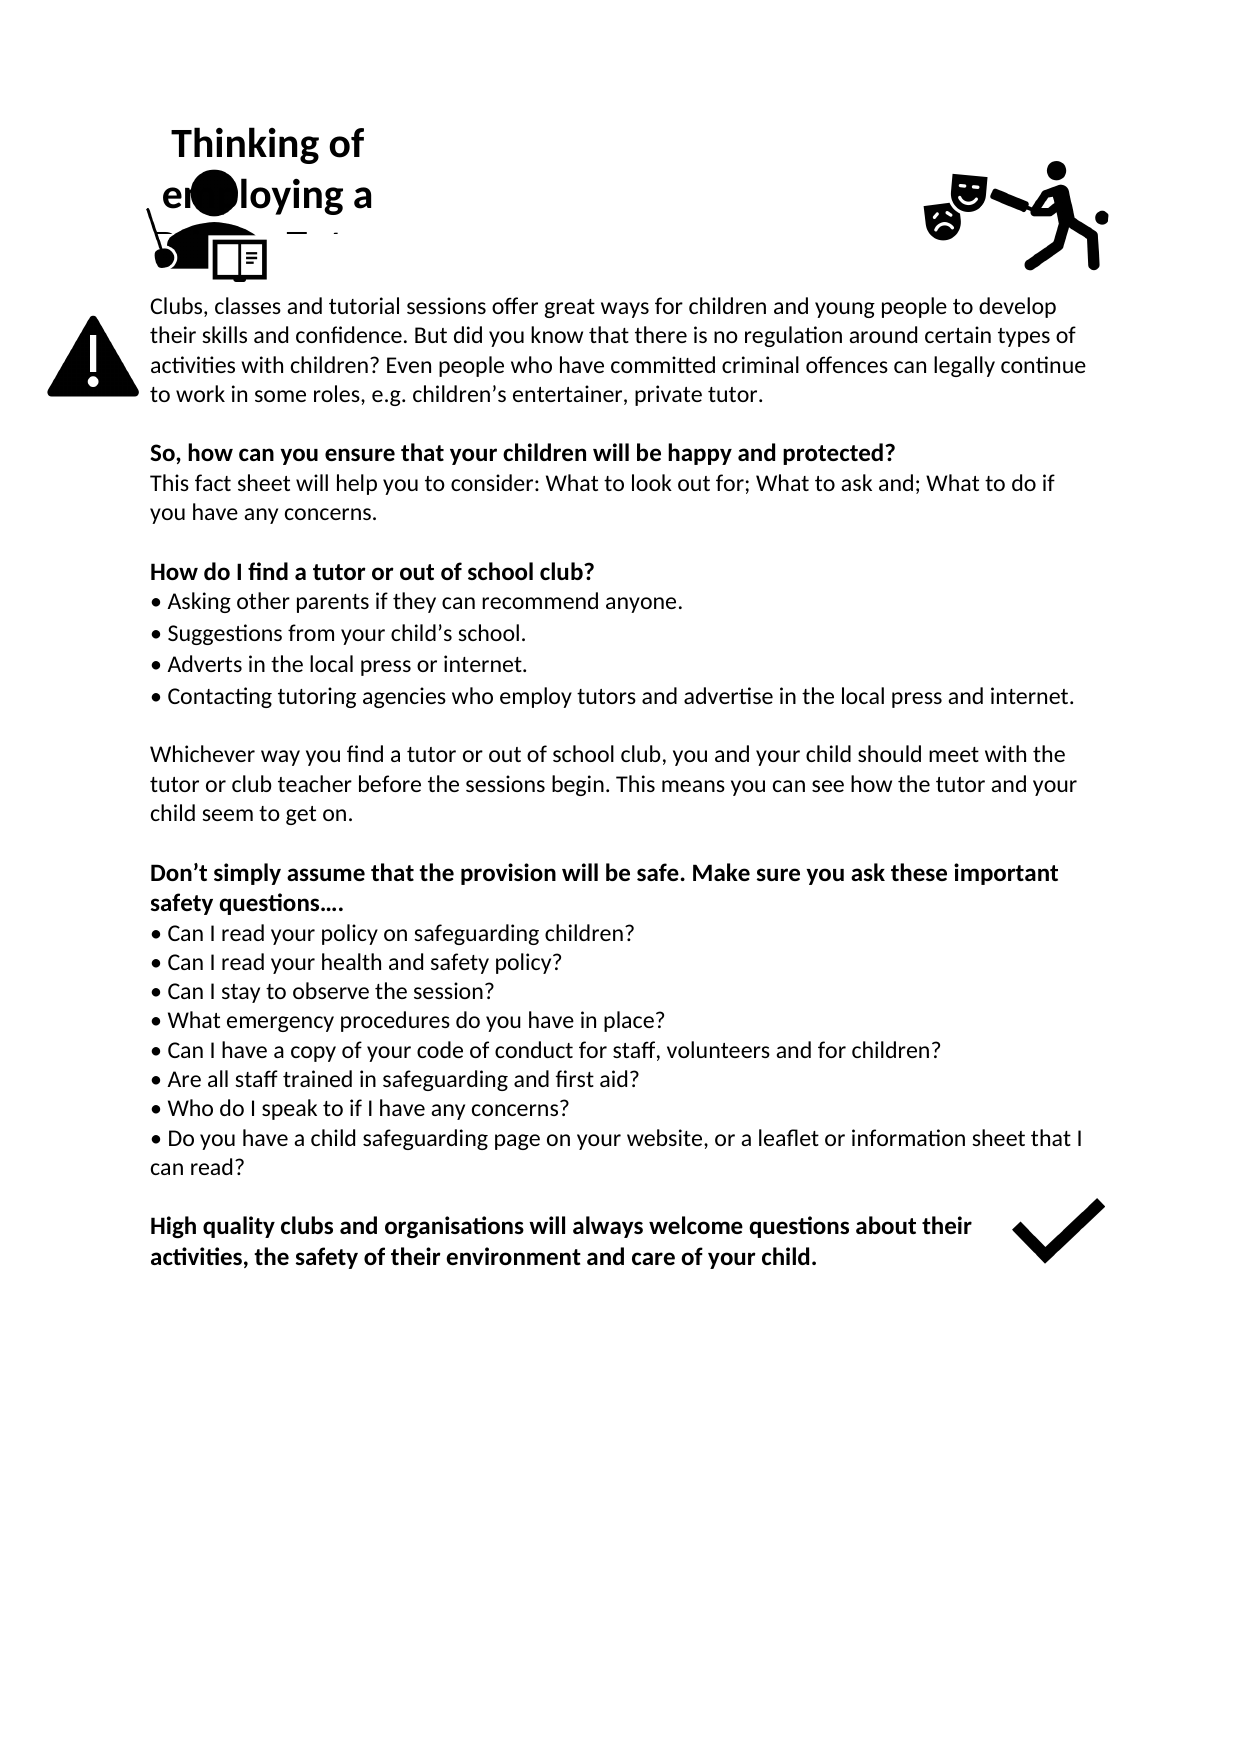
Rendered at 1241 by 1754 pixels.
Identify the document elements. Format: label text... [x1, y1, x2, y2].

text • Contacting tutoring agencies who employ tutors and advertise in the local press and internet. [150, 681, 1090, 710]
text • Can I read your policy on safeguarding children? [150, 918, 1090, 947]
text • Can I read your health and safety policy? [150, 947, 1090, 976]
text • What emergency procedures do you have in place? [150, 1006, 1090, 1035]
text • Do you have a child safeguarding page on your website, or a leaflet or information sheet that I can read? [150, 1123, 1090, 1181]
picture [1011, 1192, 1105, 1268]
text High quality clubs and organisations will always welcome questions about their activities, the safety of their environment and care of your child. [150, 1210, 1090, 1271]
text • Can I have a copy of your code of conduct for staff, volunteers and for children? [150, 1035, 1090, 1064]
text • Who do I speak to if I have any concerns? [150, 1093, 1090, 1123]
text Clubs, classes and tutorial sessions offer great ways for children and young people to develop their skills and confidence. But did you know that there is no regulation around certain types of activities with children? Even people who have committed criminal offences can legally continue to work in some roles, e.g. children’s entertainer, private tutor. [150, 291, 1090, 408]
picture [42, 305, 144, 407]
text • Can I stay to observe the session? [150, 976, 1090, 1006]
text • Asking other parents if they can recommend anyone. [150, 586, 1090, 616]
text Don’t simply assume that the provision will be safe. Make sure you ask these important safety questions…. [150, 857, 1090, 918]
text Whichever way you find a tutor or out of school club, you and your child should meet with the tutor or club teacher before the sessions begin. This means you can see how the tutor and your child seem to get on. [150, 739, 1090, 827]
text So, how can you ensure that your children will be happy and protected? [150, 437, 1090, 468]
text • Adverts in the local press or internet. [150, 649, 1090, 679]
picture [143, 162, 276, 288]
text How do I find a tutor or out of school club? [150, 556, 1090, 586]
picture [917, 153, 1109, 275]
text • Suggestions from your child’s school. [150, 618, 1090, 647]
text This fact sheet will help you to consider: What to look out for; What to ask and; What to do if you have any concerns. [150, 468, 1090, 527]
text • Are all staff trained in safeguarding and first aid? [150, 1064, 1090, 1093]
